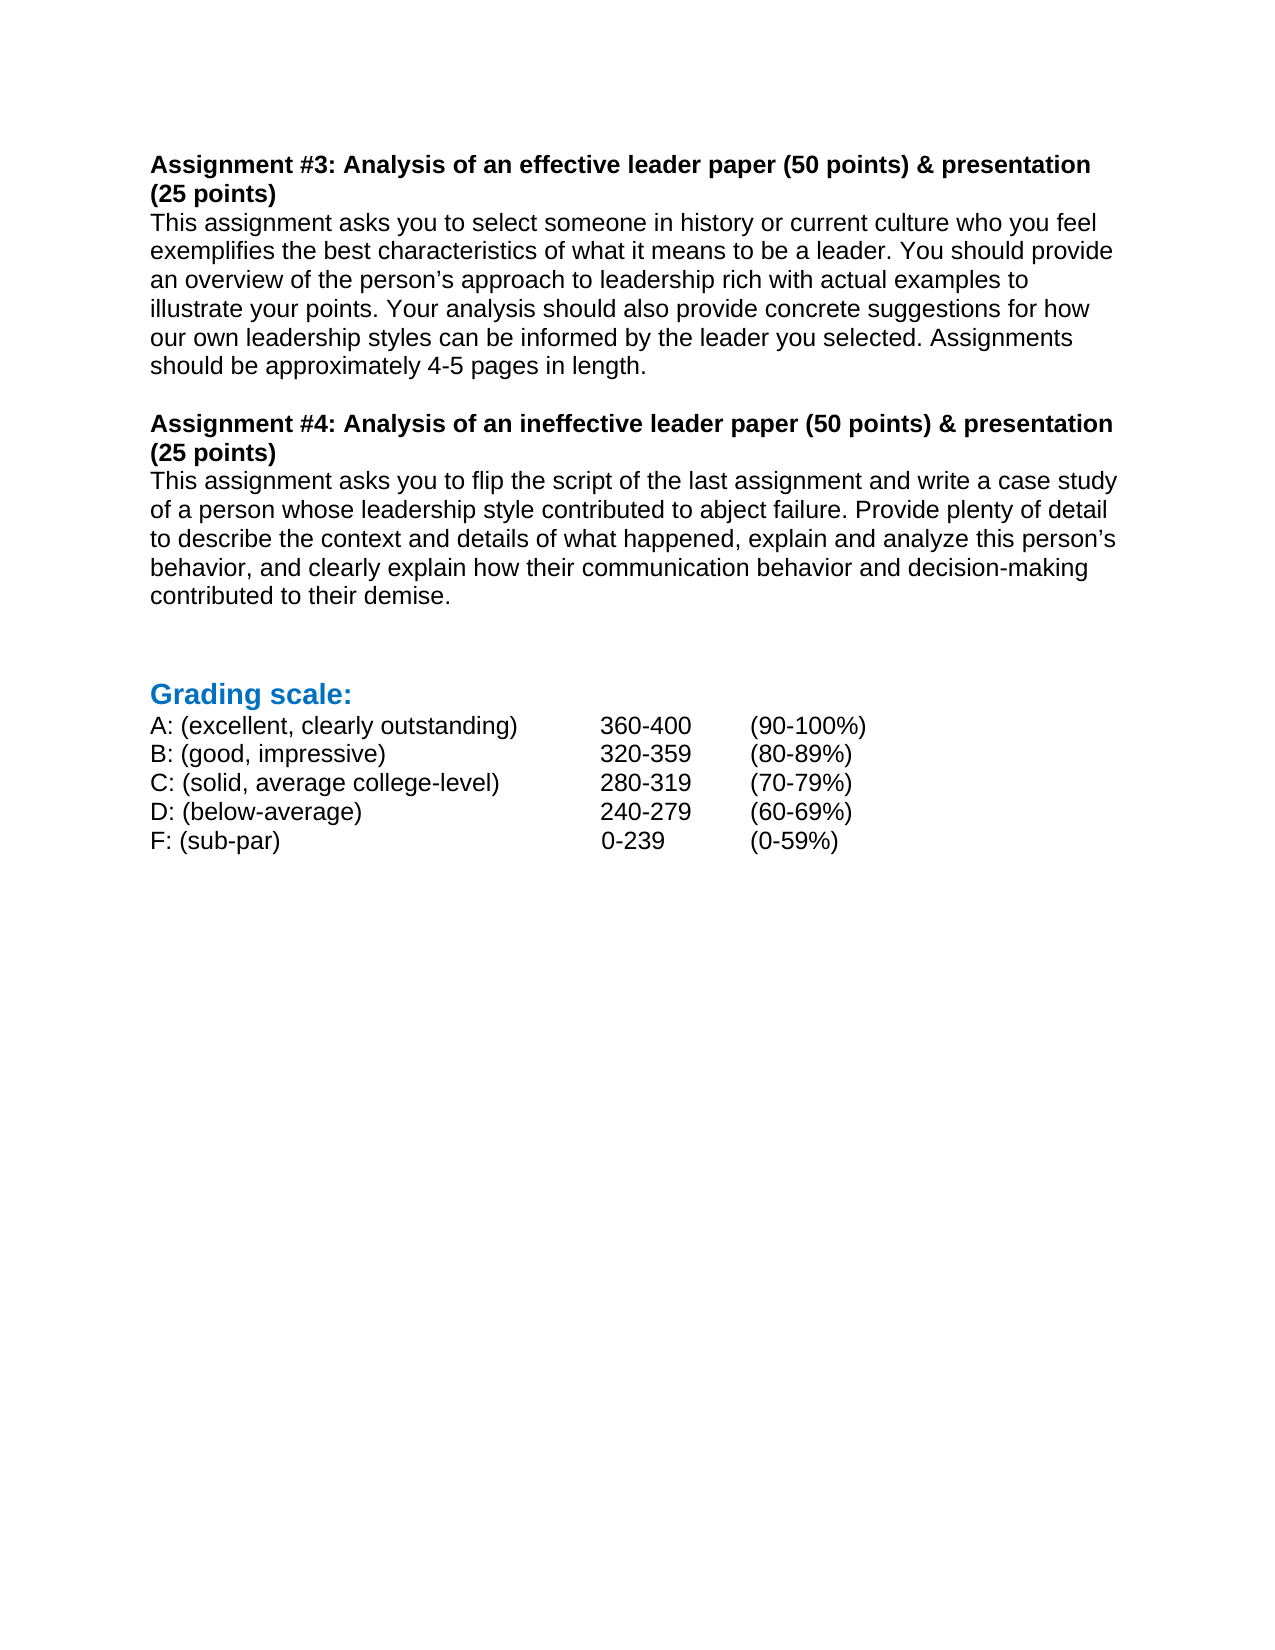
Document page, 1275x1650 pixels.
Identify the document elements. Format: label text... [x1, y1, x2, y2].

text A: (excellent, clearly outstanding) 360-400 (90-100%) [150, 711, 1125, 739]
text B: (good, impressive) 320-359 (80-89%) [150, 739, 1125, 768]
subtitle D: (below-average) 240-279 (60-69%) [150, 797, 1125, 826]
text This assignment asks you to select someone in history or current culture who you feel exemplifies the best characteristics of what it means to be a leader. You should provide an overview of the person’s approach to leadership rich with actual examples to illustrate your points. Your analysis should also provide concrete suggestions for how our own leadership styles can be informed by the leader you selected. Assignments should be approximately 4-5 pages in length. [150, 207, 1125, 380]
text Assignment #4: Analysis of an ineffective leader paper (50 points) & presentation (25 points) [150, 409, 1125, 466]
text Grading scale: [150, 677, 1125, 711]
subtitle C: (solid, average college-level) 280-319 (70-79%) [150, 768, 1125, 797]
text Assignment #3: Analysis of an effective leader paper (50 points) & presentation (25 points) [150, 150, 1125, 207]
text This assignment asks you to flip the script of the last assignment and write a case study of a person whose leadership style contributed to abject failure. Provide plenty of detail to describe the context and details of what happened, explain and analyze this person’s behavior, and clearly explain how their communication behavior and decision-making contributed to their demise. [150, 466, 1125, 610]
text F: (sub-par) 0-239 (0-59%) [150, 826, 1125, 854]
